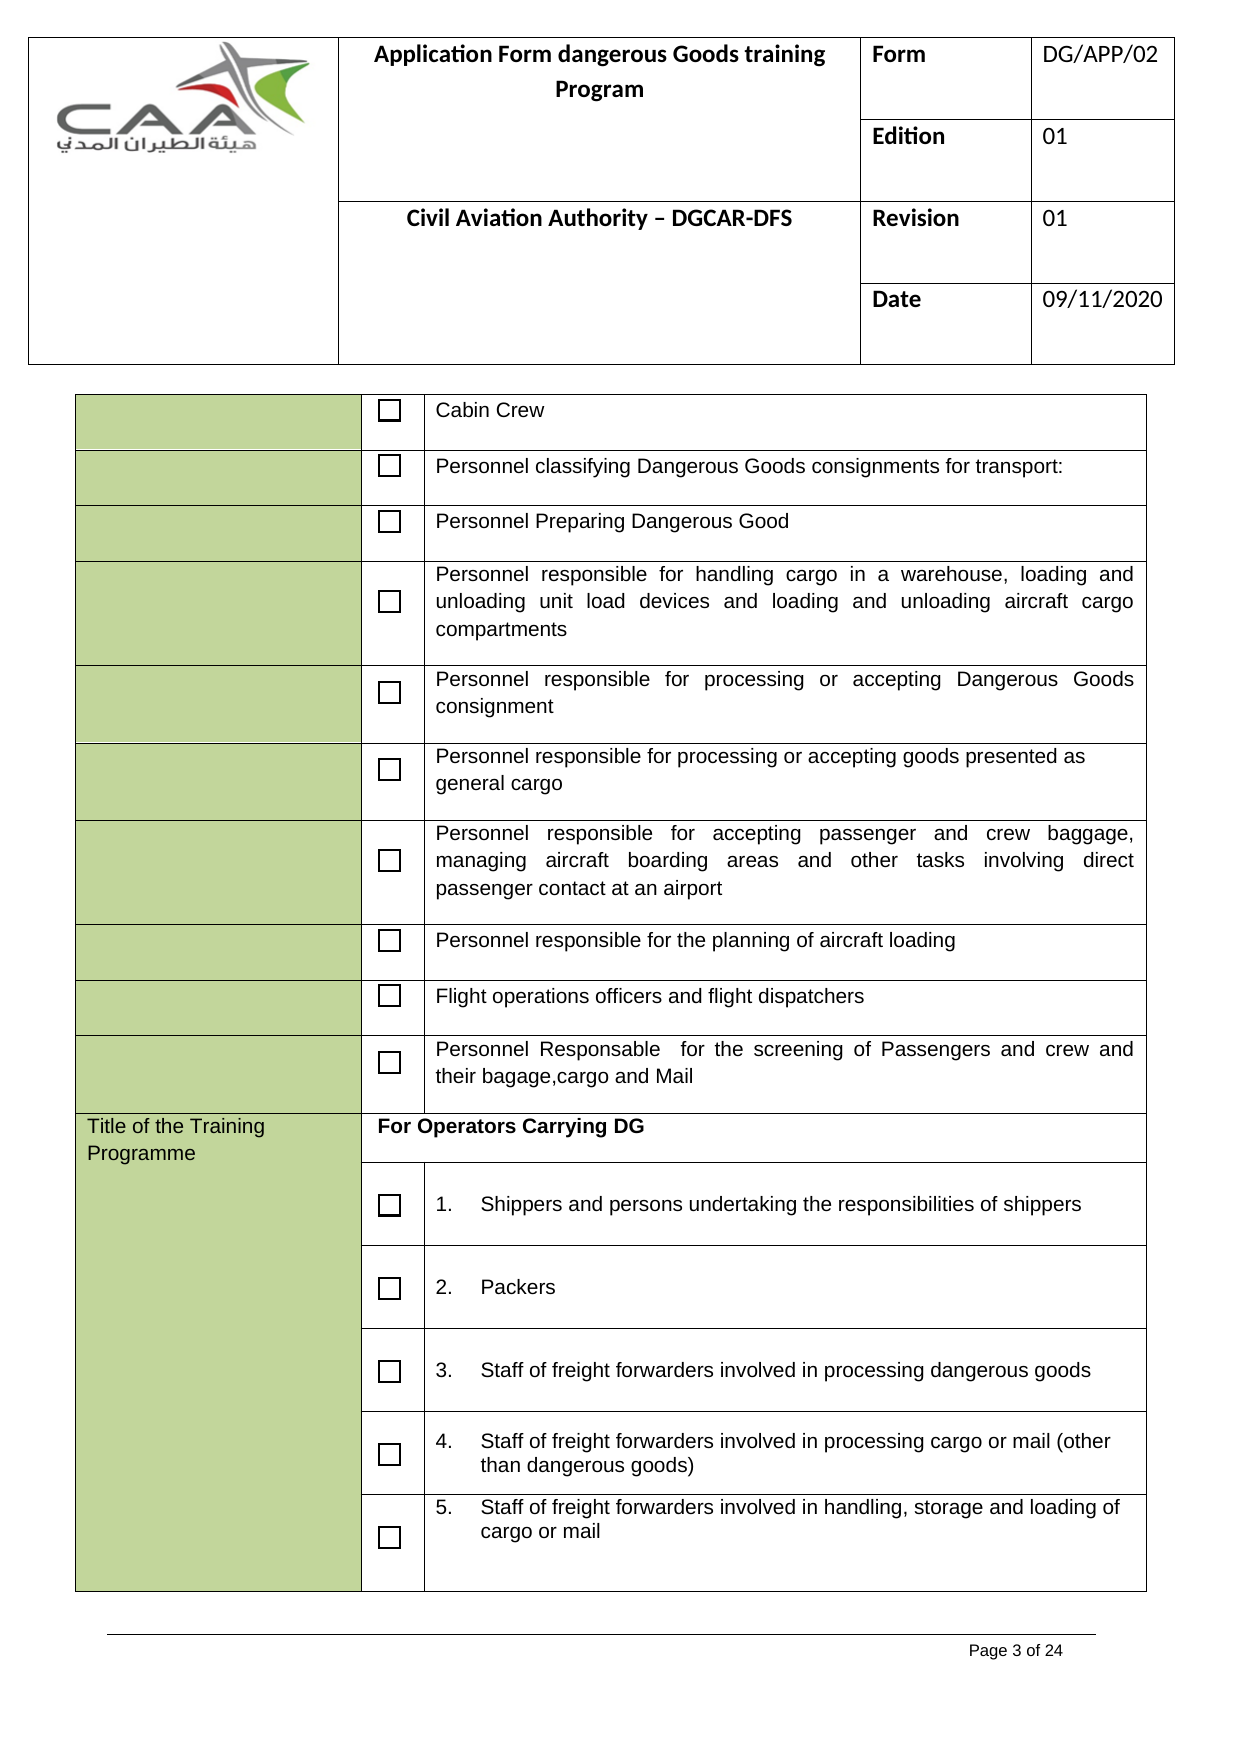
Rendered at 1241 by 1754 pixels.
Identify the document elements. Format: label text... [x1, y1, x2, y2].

table_cell [76, 821, 361, 924]
table_cell [76, 506, 361, 561]
table_cell [76, 451, 361, 505]
table_cell Personnel responsible for accepting passenger and crew baggage, managing aircraft boarding areas and other tasks involving direct passenger contact at an airport [425, 821, 1146, 924]
table_cell Personnel classifying Dangerous Goods consignments for transport: [425, 451, 1146, 505]
table_cell [76, 562, 361, 665]
table_cell [362, 1329, 424, 1411]
table_cell Flight operations officers and flight dispatchers [425, 981, 1146, 1035]
table_cell [362, 666, 424, 742]
table_cell [76, 666, 361, 742]
table_cell Personnel Responsable for the screening of Passengers and crew and their bagage,cargo and Mail [425, 1036, 1146, 1113]
table_cell [76, 395, 361, 449]
table_cell Personnel responsible for processing or accepting Dangerous Goods consignment [425, 666, 1146, 742]
table_cell [362, 925, 424, 980]
table_cell [362, 744, 424, 820]
table_cell Personnel responsible for processing or accepting goods presented as general cargo [425, 744, 1146, 820]
table_cell [76, 925, 361, 980]
table_cell [362, 1246, 424, 1328]
table_cell [362, 981, 424, 1035]
table_cell [362, 562, 424, 665]
table_cell Cabin Crew [425, 395, 1146, 449]
table_cell [76, 744, 361, 820]
table_cell Personnel responsible for the planning of aircraft loading [425, 925, 1146, 980]
table_cell For Operators Carrying DG [362, 1114, 1146, 1162]
table_cell Staff of freight forwarders involved in handling, storage and loading of cargo or mail [425, 1495, 1146, 1591]
table_cell [362, 821, 424, 924]
table_cell [362, 1495, 424, 1591]
table_cell Packers [425, 1246, 1146, 1328]
table_cell [362, 1412, 424, 1494]
table_cell [76, 1036, 361, 1113]
table_cell Personnel Preparing Dangerous Good [425, 506, 1146, 561]
table_cell [362, 451, 424, 505]
table_cell Staff of freight forwarders involved in processing dangerous goods [425, 1329, 1146, 1411]
table_cell [362, 506, 424, 561]
table_cell [76, 981, 361, 1035]
table_cell [362, 1036, 424, 1113]
table_cell [362, 1163, 424, 1244]
table_cell [362, 395, 424, 449]
picture [40, 38, 328, 168]
table_cell Title of the Training Programme [76, 1114, 361, 1591]
table_cell Shippers and persons undertaking the responsibilities of shippers [425, 1163, 1146, 1244]
table_cell Staff of freight forwarders involved in processing cargo or mail (other than dangerous goods) [425, 1412, 1146, 1494]
table_cell Personnel responsible for handling cargo in a warehouse, loading and unloading unit load devices and loading and unloading aircraft cargo compartments [425, 562, 1146, 665]
